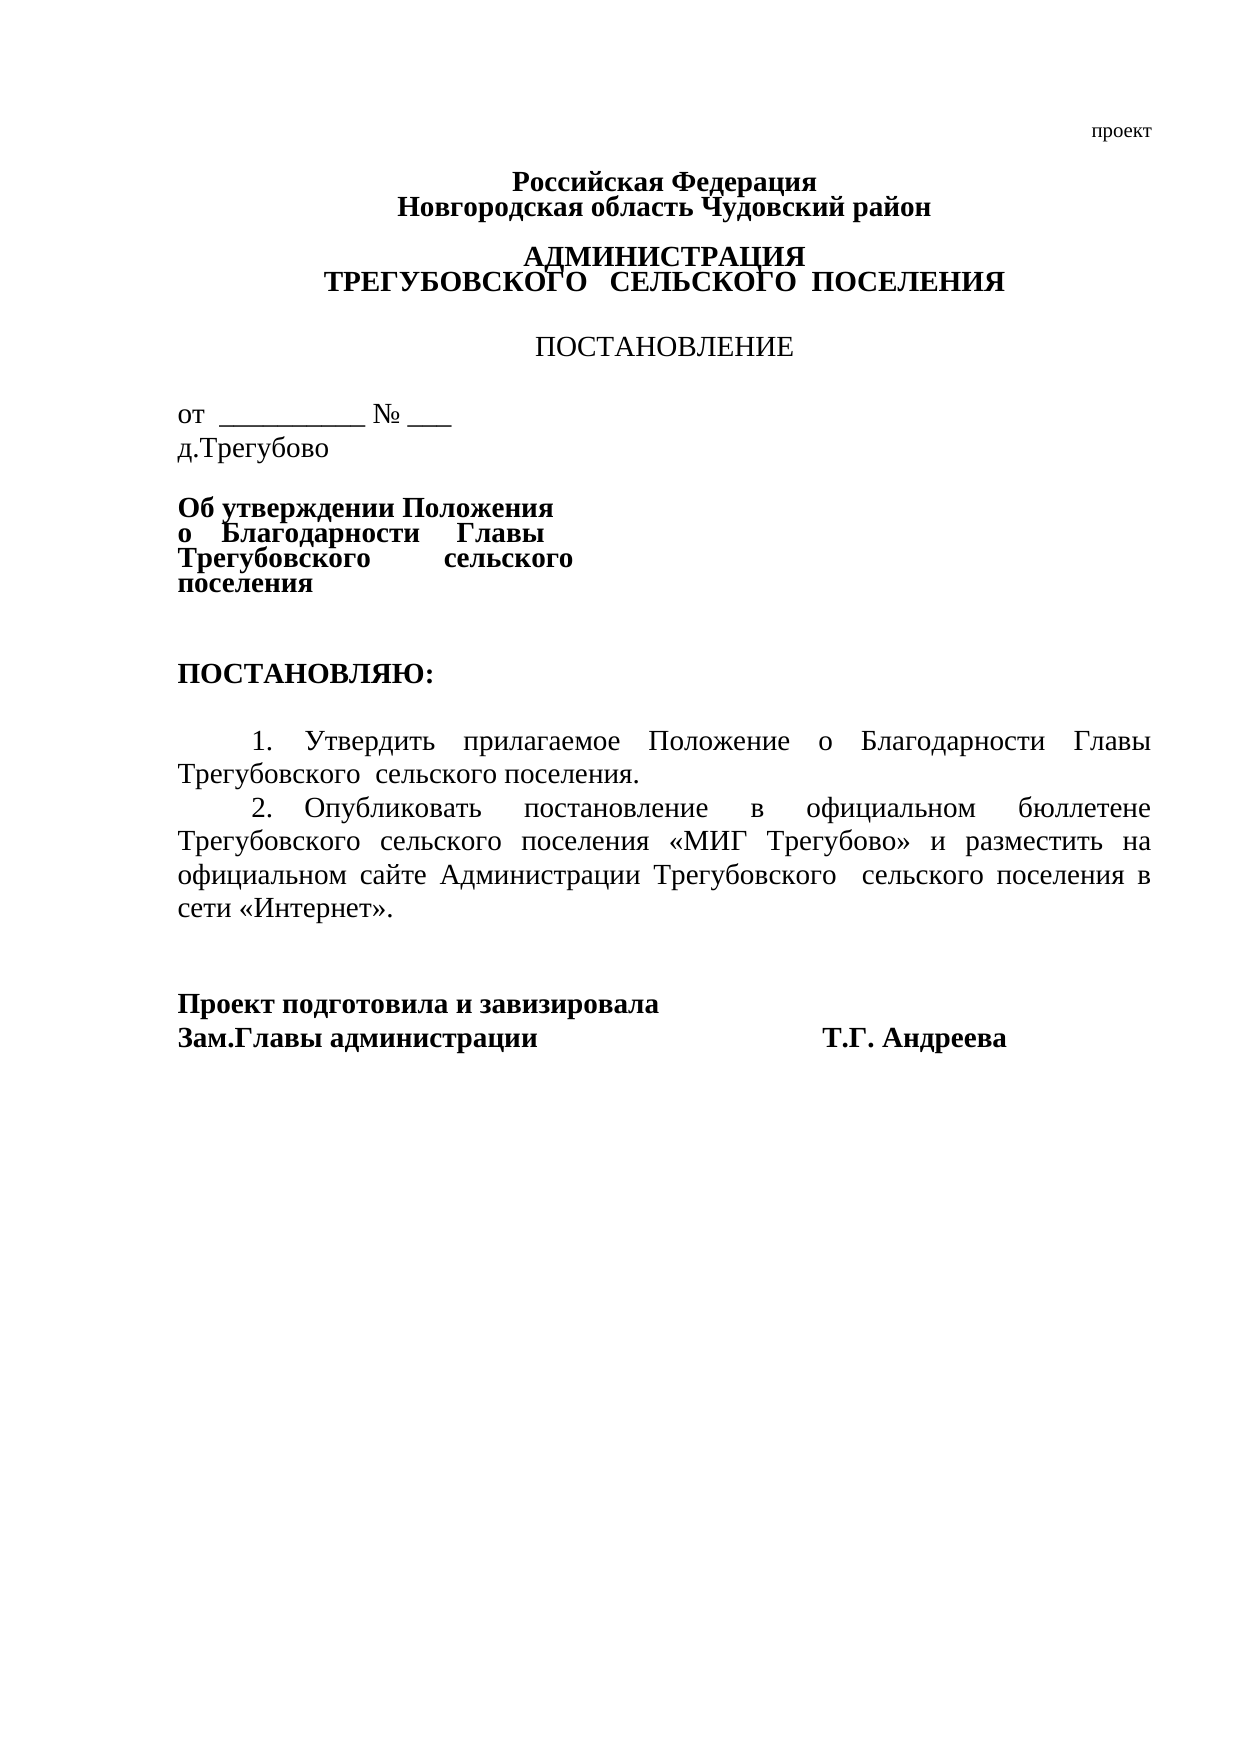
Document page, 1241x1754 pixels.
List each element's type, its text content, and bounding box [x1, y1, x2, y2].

text проект [177, 118, 1152, 142]
text Проект подготовила и завизировала [177, 986, 1152, 1020]
text Российская Федерация [177, 171, 1152, 196]
text поселения [177, 572, 1152, 597]
list Утвердить прилагаемое Положение о Благодарности Главы Трегубовского сельского поселения. [177, 723, 1152, 790]
text ТРЕГУБОВСКОГО СЕЛЬСКОГО ПОСЕЛЕНИЯ [177, 271, 1152, 296]
text Об утверждении Положения [177, 497, 1152, 522]
text АДМИНИСТРАЦИЯ [177, 246, 1152, 271]
text Зам.Главы администрации Т.Г. Андреева [177, 1020, 1152, 1053]
text д.Трегубово [177, 430, 1152, 464]
text ПОСТАНОВЛЯЮ: [177, 656, 1152, 689]
list Опубликовать постановление в официальном бюллетене Трегубовского сельского поселения «МИГ Трегубово» и разместить на официальном сайте Администрации Трегубовского сельского поселения в сети «Интернет». [177, 790, 1152, 924]
text Трегубовского сельского [177, 547, 1152, 572]
text Новгородская область Чудовский район [177, 196, 1152, 221]
text от __________ № ___ [177, 397, 1152, 430]
text о Благодарности Главы [177, 522, 1152, 547]
text ПОСТАНОВЛЕНИЕ [177, 329, 1152, 363]
